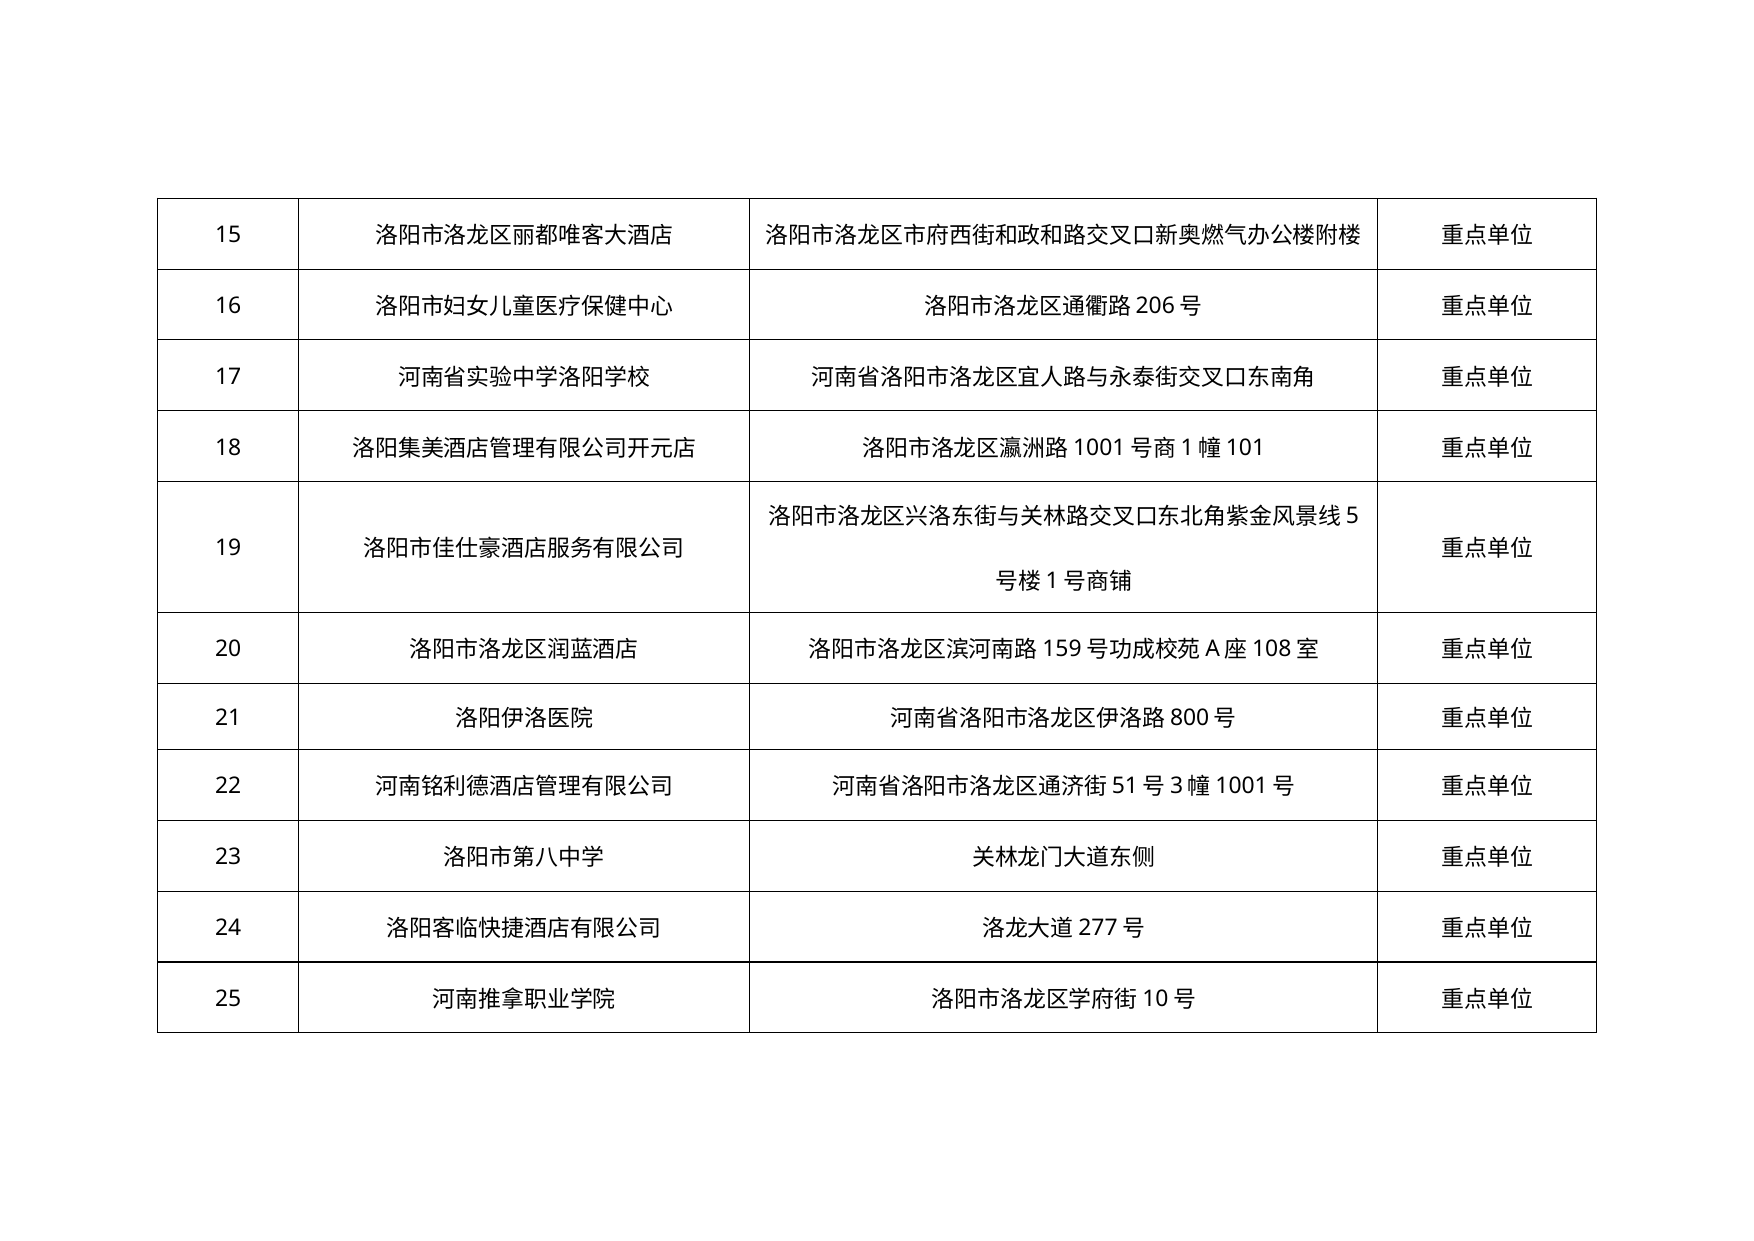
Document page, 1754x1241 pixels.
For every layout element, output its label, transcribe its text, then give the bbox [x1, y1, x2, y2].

table_cell 21 [158, 684, 298, 749]
table_cell 重点单位 [1378, 892, 1596, 961]
table_cell 19 [158, 482, 298, 612]
table_cell 重点单位 [1378, 199, 1596, 268]
table_cell 洛阳市妇女儿童医疗保健中心 [299, 270, 749, 339]
table_cell 洛阳市洛龙区滨河南路159号功成校苑A座108室 [750, 613, 1377, 683]
table_cell 重点单位 [1378, 340, 1596, 410]
table_cell 重点单位 [1378, 270, 1596, 339]
table_cell 17 [158, 340, 298, 410]
table_cell 河南推拿职业学院 [299, 963, 749, 1032]
table_cell 重点单位 [1378, 750, 1596, 820]
table_cell 洛阳市第八中学 [299, 821, 749, 891]
table_cell 18 [158, 411, 298, 481]
table_cell 16 [158, 270, 298, 339]
table_cell 24 [158, 892, 298, 961]
table_cell 重点单位 [1378, 411, 1596, 481]
table_cell 洛阳集美酒店管理有限公司开元店 [299, 411, 749, 481]
table_cell 关林龙门大道东侧 [750, 821, 1377, 891]
table_cell 重点单位 [1378, 613, 1596, 683]
table_cell 洛阳市洛龙区瀛洲路1001号商1幢101 [750, 411, 1377, 481]
table_cell 洛阳市洛龙区润蓝酒店 [299, 613, 749, 683]
table_cell 洛阳市洛龙区兴洛东街与关林路交叉口东北角紫金风景线5号楼1号商铺 [750, 482, 1377, 612]
table_cell 河南铭利德酒店管理有限公司 [299, 750, 749, 820]
table_cell 河南省洛阳市洛龙区通济街51号3幢1001号 [750, 750, 1377, 820]
table_cell 重点单位 [1378, 963, 1596, 1032]
table_cell 重点单位 [1378, 482, 1596, 612]
table_cell 洛阳客临快捷酒店有限公司 [299, 892, 749, 961]
table_cell 23 [158, 821, 298, 891]
table_cell 河南省洛阳市洛龙区伊洛路800号 [750, 684, 1377, 749]
table_cell 洛阳伊洛医院 [299, 684, 749, 749]
table_cell 洛龙大道277号 [750, 892, 1377, 961]
table_cell 河南省实验中学洛阳学校 [299, 340, 749, 410]
table_cell 河南省洛阳市洛龙区宜人路与永泰街交叉口东南角 [750, 340, 1377, 410]
table_cell 洛阳市洛龙区学府街10号 [750, 963, 1377, 1032]
table_cell 22 [158, 750, 298, 820]
table_cell 洛阳市洛龙区通衢路206号 [750, 270, 1377, 339]
table_cell 15 [158, 199, 298, 268]
table_cell 20 [158, 613, 298, 683]
table_cell 重点单位 [1378, 684, 1596, 749]
table_cell 洛阳市洛龙区丽都唯客大酒店 [299, 199, 749, 268]
table_cell 重点单位 [1378, 821, 1596, 891]
table_cell 洛阳市洛龙区市府西街和政和路交叉口新奥燃气办公楼附楼 [750, 199, 1377, 268]
table_cell 25 [158, 963, 298, 1032]
table_cell 洛阳市佳仕豪酒店服务有限公司 [299, 482, 749, 612]
